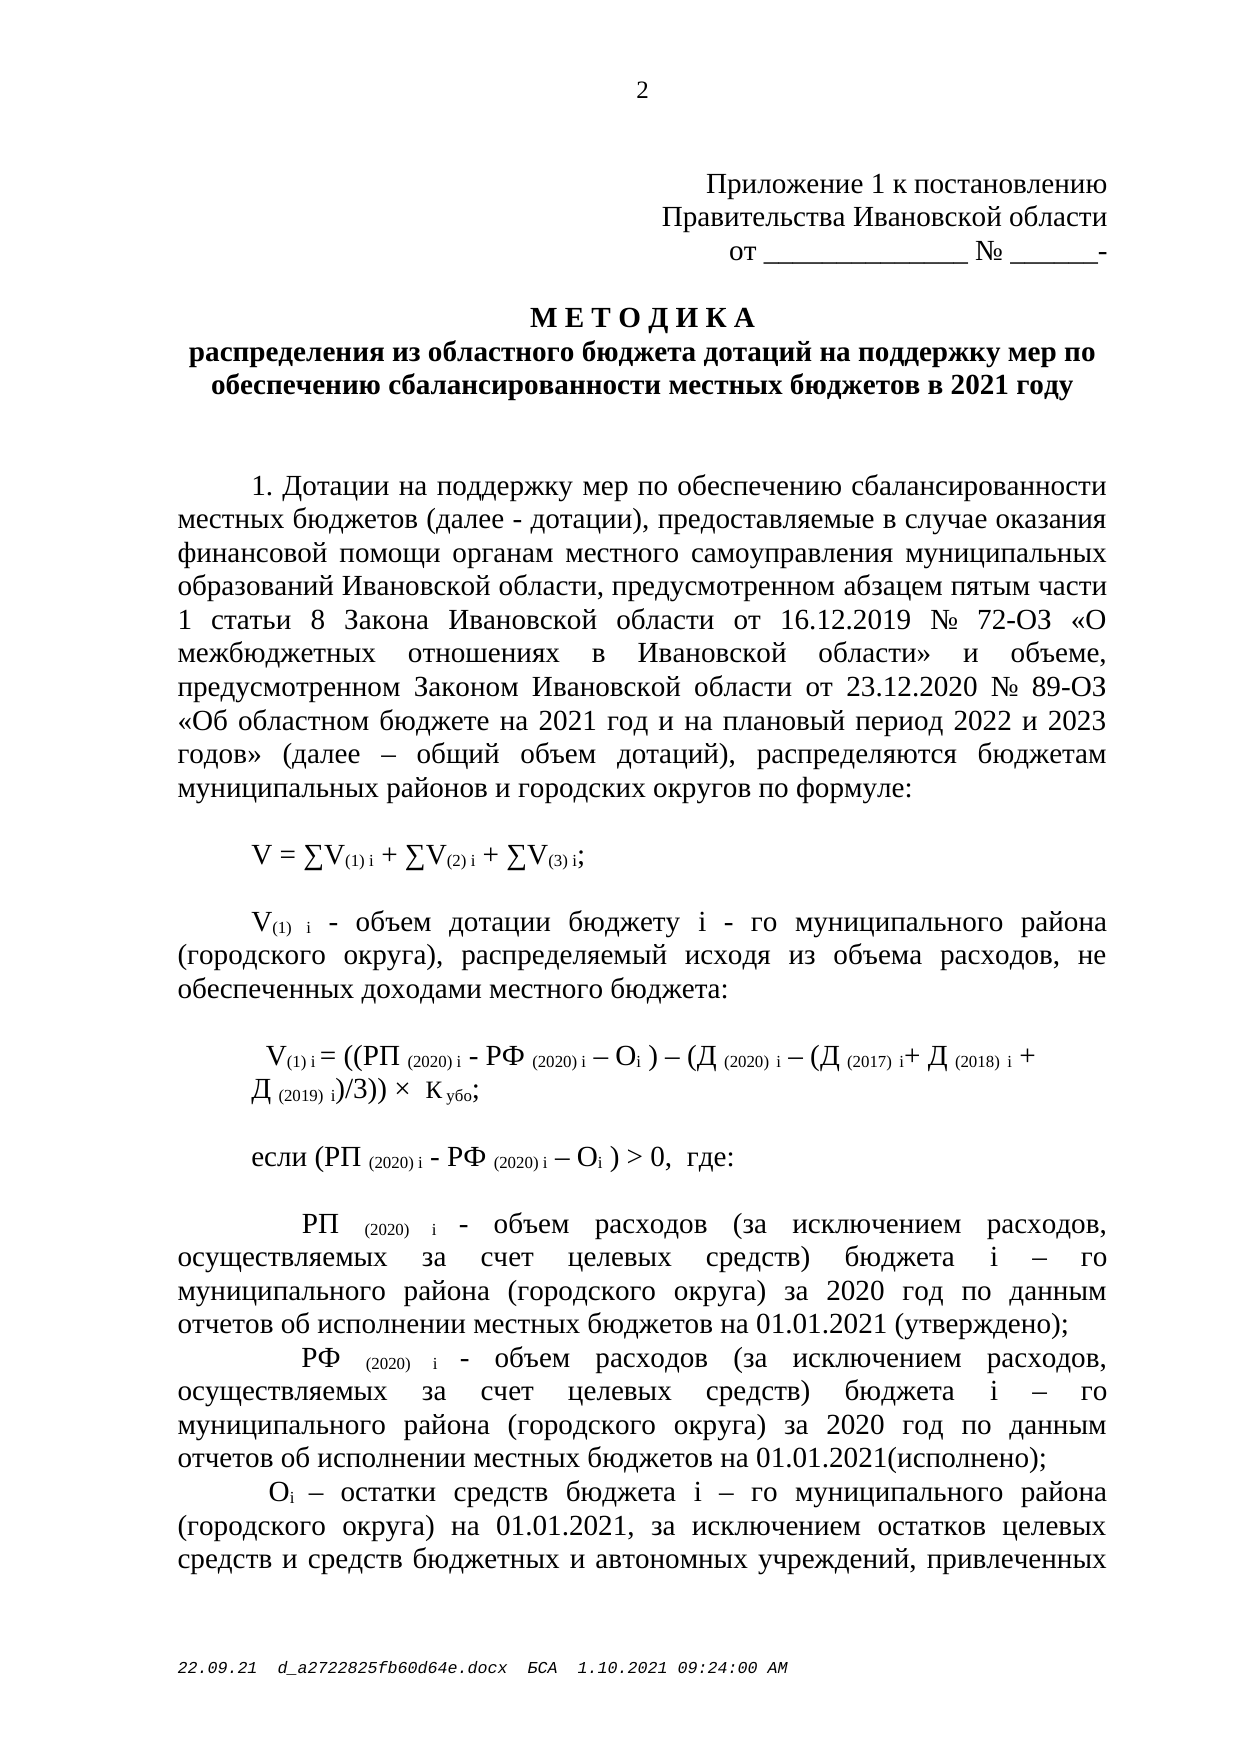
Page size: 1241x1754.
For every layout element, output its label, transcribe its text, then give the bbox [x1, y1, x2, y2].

text если (РП (2020) i - РФ (2020) i – Оi ) > 0, где: [177, 1139, 1107, 1172]
text 1. Дотации на поддержку мер по обеспечению сбалансированности местных бюджетов (далее - дотации), предоставляемые в случае оказания финансовой помощи органам местного самоуправления муниципальных образований Ивановской области, предусмотренном абзацем пятым части 1 статьи 8 Закона Ивановской области от 16.12.2019 № 72-ОЗ «О межбюджетных отношениях в Ивановской области» и объеме, предусмотренном Законом Ивановской области от 23.12.2020 № 89-ОЗ «Об областном бюджете на 2021 год и на плановый период 2022 и 2023 годов» (далее – общий объем дотаций), распределяются бюджетам муниципальных районов и городских округов по формуле: [177, 468, 1107, 803]
subtitle Правительства Ивановской области [177, 199, 1107, 233]
text Д (2019) i)/3)) × К убо; [177, 1072, 1107, 1105]
text распределения из областного бюджета дотаций на поддержку мер по обеспечению сбалансированности местных бюджетов в 2021 году [177, 334, 1107, 401]
subtitle от ______________ № ______- [177, 233, 1107, 267]
subtitle Приложение 1 к постановлению [177, 166, 1107, 199]
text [177, 1474, 1107, 1575]
text РФ (2020) i - объем расходов (за исключением расходов, осуществляемых за счет целевых средств) бюджета i – го муниципального района (городского округа) за 2020 год по данным отчетов об исполнении местных бюджетов на 01.01.2021(исполнено); [177, 1340, 1107, 1474]
text V(1) i = ((РП (2020) i - РФ (2020) i – Оi ) – (Д (2020) i – (Д (2017) i+ Д (2018) i + [177, 1038, 1107, 1072]
subtitle М Е Т О Д И К А [177, 300, 1107, 334]
text РП (2020) i - объем расходов (за исключением расходов, осуществляемых за счет целевых средств) бюджета i – го муниципального района (городского округа) за 2020 год по данным отчетов об исполнении местных бюджетов на 01.01.2021 (утверждено); [177, 1206, 1107, 1340]
text V = ∑V(1) i + ∑V(2) i + ∑V(3) i; [177, 837, 1107, 870]
text V(1) i - объем дотации бюджету i - го муниципального района (городского округа), распределяемый исходя из объема расходов, не обеспеченных доходами местного бюджета: [177, 904, 1107, 1004]
